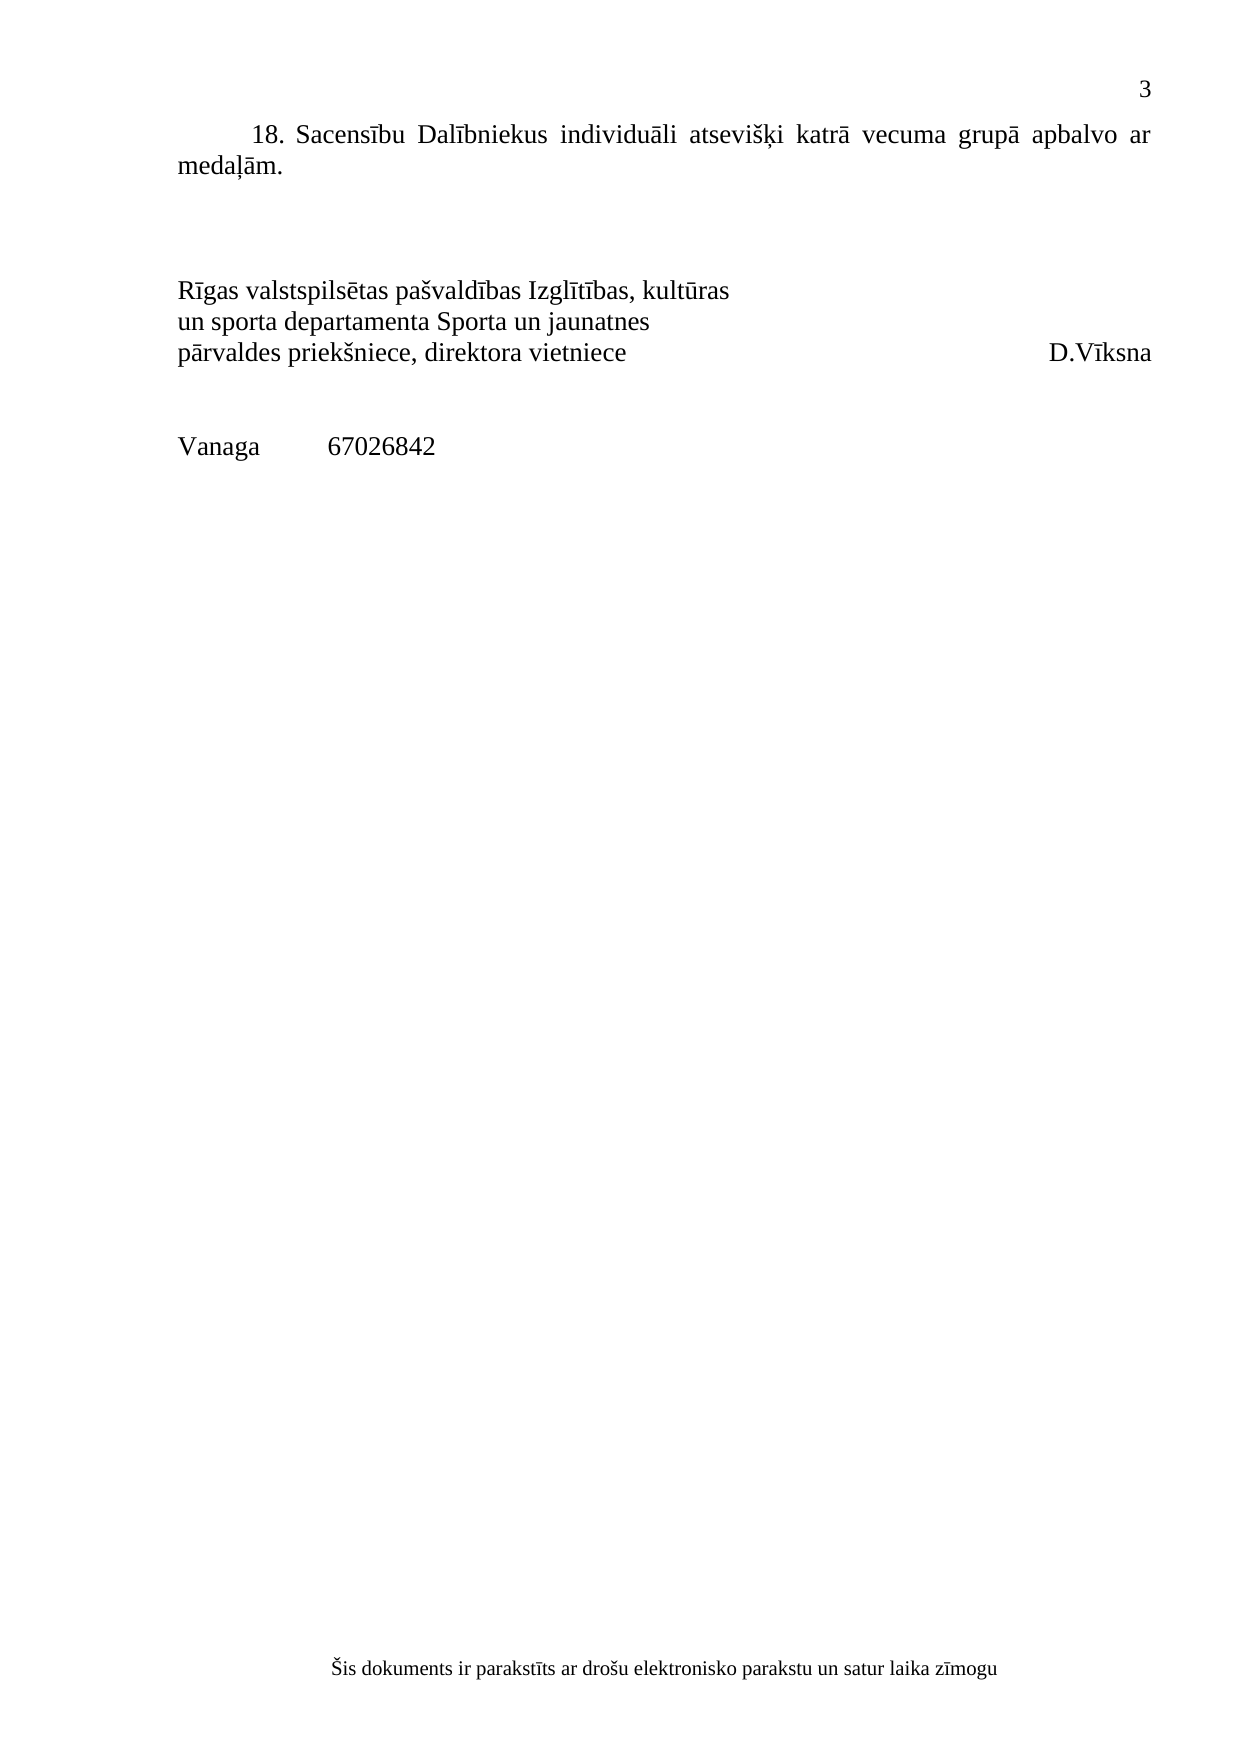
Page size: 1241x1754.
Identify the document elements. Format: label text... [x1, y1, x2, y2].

text 18. Sacensību Dalībniekus individuāli atsevišķi katrā vecuma grupā apbalvo ar medaļām. [177, 118, 1152, 180]
text Vanaga 67026842 [177, 429, 1152, 461]
table_header D.Vīksna [756, 274, 1163, 367]
table_header Rīgas valstspilsētas pašvaldības Izglītības, kultūras un sporta departamenta Sporta un jaunatnes pārvaldes priekšniece, direktora vietniece [166, 274, 756, 367]
